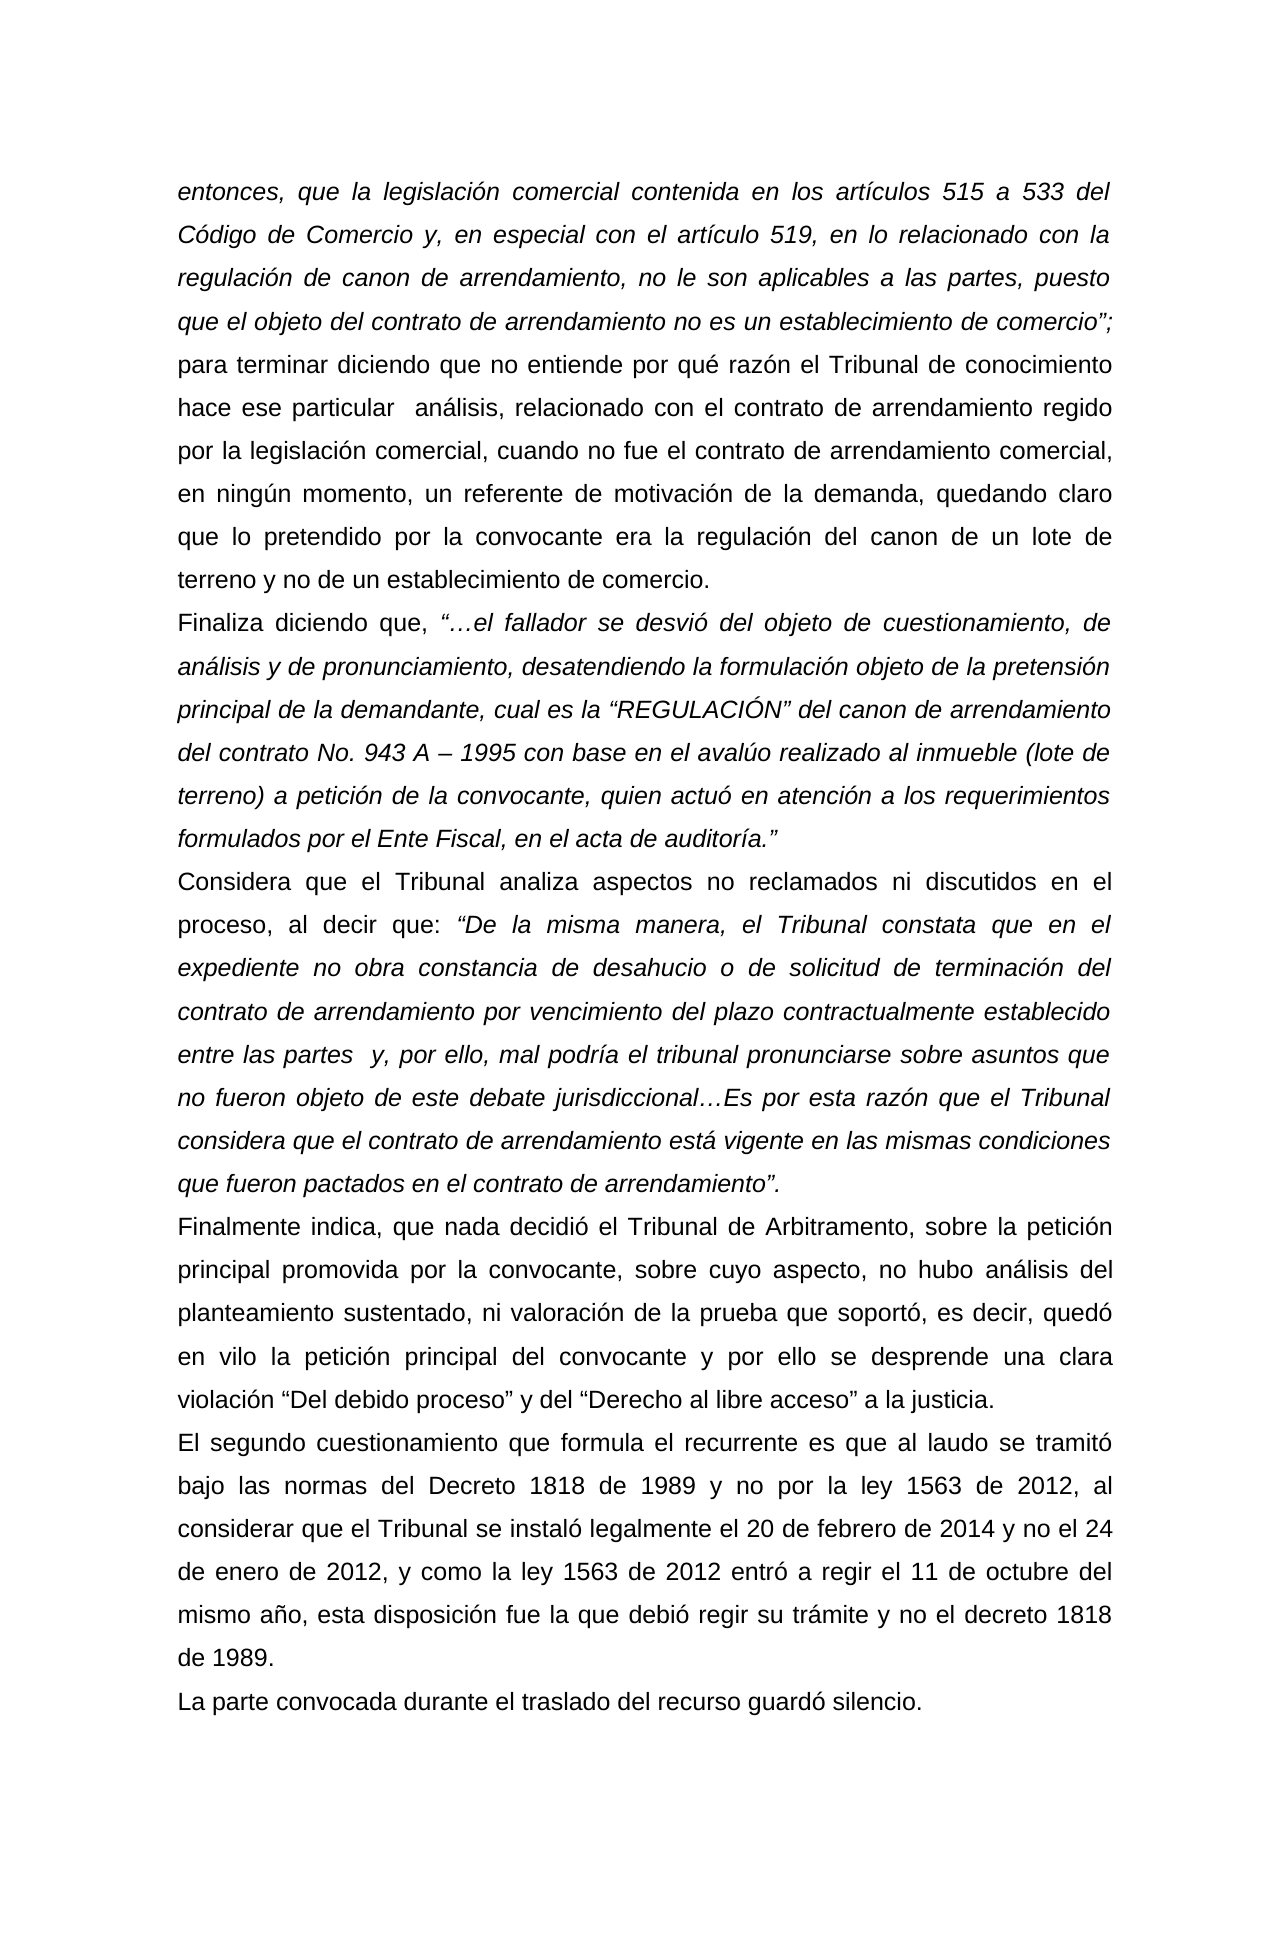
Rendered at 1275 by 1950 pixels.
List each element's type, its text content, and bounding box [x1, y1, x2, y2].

text Finaliza diciendo que, “…el fallador se desvió del objeto de cuestionamiento, de análisis y de pronunciamiento, desatendiendo la formulación objeto de la pretensión principal de la demandante, cual es la “REGULACIÓN” del canon de arrendamiento del contrato No. 943 A – 1995 con base en el avalúo realizado al inmueble (lote de terreno) a petición de la convocante, quien actuó en atención a los requerimientos formulados por el Ente Fiscal, en el acta de auditoría.” [177, 608, 1114, 853]
text La parte convocada durante el traslado del recurso guardó silencio. [177, 1687, 1114, 1715]
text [177, 177, 1114, 594]
text Finalmente indica, que nada decidió el Tribunal de Arbitramento, sobre la petición principal promovida por la convocante, sobre cuyo aspecto, no hubo análisis del planteamiento sustentado, ni valoración de la prueba que soportó, es decir, quedó en vilo la petición principal del convocante y por ello se desprende una clara violación “Del debido proceso” y del “Derecho al libre acceso” a la justicia. [177, 1212, 1114, 1413]
text Considera que el Tribunal analiza aspectos no reclamados ni discutidos en el proceso, al decir que: “De la misma manera, el Tribunal constata que en el expediente no obra constancia de desahucio o de solicitud de terminación del contrato de arrendamiento por vencimiento del plazo contractualmente establecido entre las partes y, por ello, mal podría el tribunal pronunciarse sobre asuntos que no fueron objeto de este debate jurisdiccional…Es por esta razón que el Tribunal considera que el contrato de arrendamiento está vigente en las mismas condiciones que fueron pactados en el contrato de arrendamiento”. [177, 867, 1114, 1198]
text El segundo cuestionamiento que formula el recurrente es que al laudo se tramitó bajo las normas del Decreto 1818 de 1989 y no por la ley 1563 de 2012, al considerar que el Tribunal se instaló legalmente el 20 de febrero de 2014 y no el 24 de enero de 2012, y como la ley 1563 de 2012 entró a regir el 11 de octubre del mismo año, esta disposición fue la que debió regir su trámite y no el decreto 1818 de 1989. [177, 1428, 1114, 1672]
